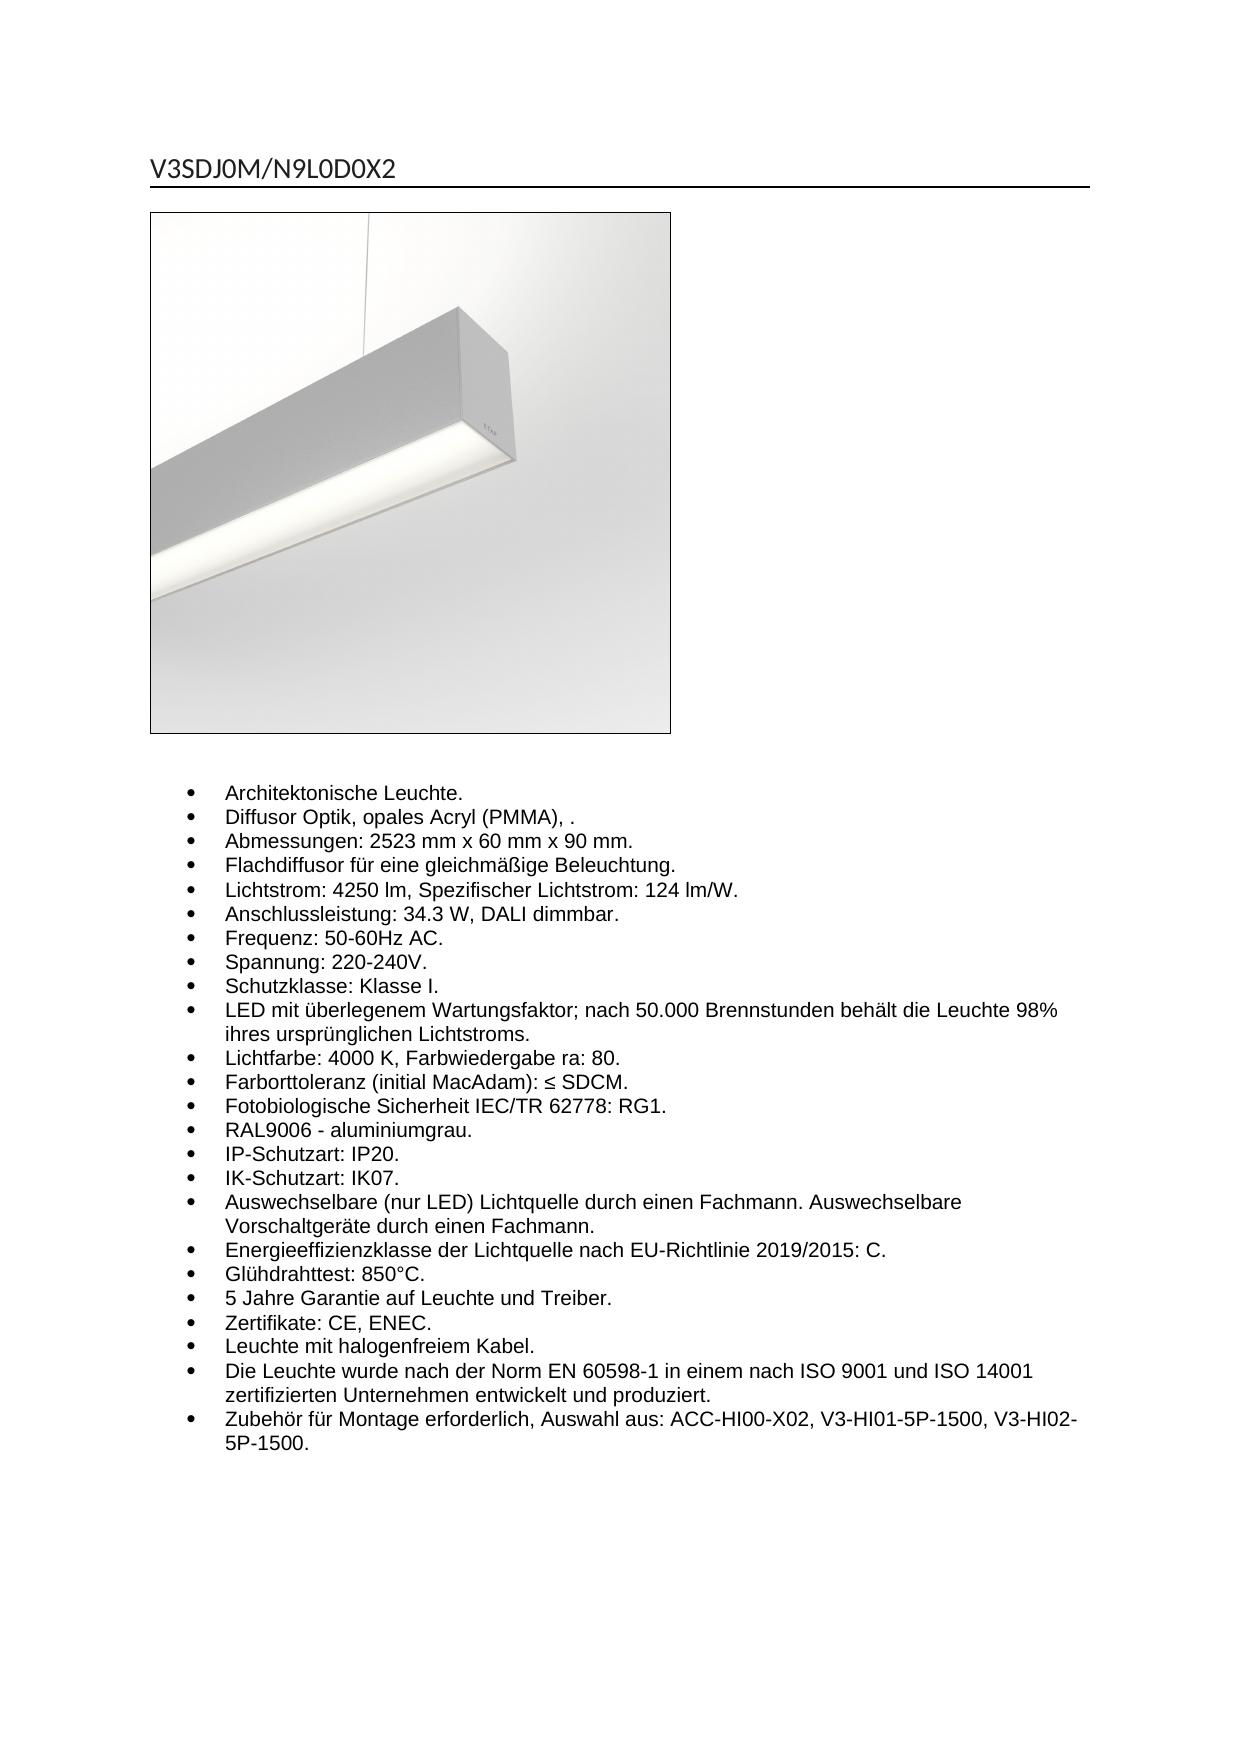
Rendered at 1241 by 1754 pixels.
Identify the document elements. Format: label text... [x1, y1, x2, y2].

list Auswechselbare (nur LED) Lichtquelle durch einen Fachmann. Auswechselbare Vorschaltgeräte durch einen Fachmann. [187, 1190, 1090, 1238]
list Abmessungen: 2523 mm x 60 mm x 90 mm. [187, 829, 1090, 853]
list IK-Schutzart: IK07. [187, 1166, 1090, 1190]
list Architektonische Leuchte. [187, 781, 1090, 805]
list Zubehör für Montage erforderlich, Auswahl aus: ACC-HI00-X02, V3-HI01-5P-1500, V3-HI02-5P-1500. [187, 1406, 1090, 1454]
list Leuchte mit halogenfreiem Kabel. [187, 1334, 1090, 1358]
list RAL9006 - aluminiumgrau. [187, 1118, 1090, 1142]
list Die Leuchte wurde nach der Norm EN 60598-1 in einem nach ISO 9001 und ISO 14001 zertifizierten Unternehmen entwickelt und produziert. [187, 1358, 1090, 1406]
text V3SDJ0M/N9L0D0X2 [150, 150, 1090, 186]
list Energieeffizienzklasse der Lichtquelle nach EU-Richtlinie 2019/2015: C. [187, 1238, 1090, 1262]
list Glühdrahttest: 850°C. [187, 1262, 1090, 1286]
list Frequenz: 50-60Hz AC. [187, 926, 1090, 949]
list Spannung: 220-240V. [187, 949, 1090, 974]
list LED mit überlegenem Wartungsfaktor; nach 50.000 Brennstunden behält die Leuchte 98% ihres ursprünglichen Lichtstroms. [187, 998, 1090, 1046]
picture [151, 213, 670, 733]
list Lichtstrom: 4250 lm, Spezifischer Lichtstrom: 124 lm/W. [187, 877, 1090, 901]
list Diffusor Optik, opales Acryl (PMMA), . [187, 805, 1090, 829]
list Zertifikate: CE, ENEC. [187, 1310, 1090, 1334]
list Lichtfarbe: 4000 K, Farbwiedergabe ra: 80. [187, 1046, 1090, 1070]
list Schutzklasse: Klasse I. [187, 974, 1090, 998]
list 5 Jahre Garantie auf Leuchte und Treiber. [187, 1286, 1090, 1310]
list Fotobiologische Sicherheit IEC/TR 62778: RG1. [187, 1094, 1090, 1118]
list Anschlussleistung: 34.3 W, DALI dimmbar. [187, 901, 1090, 926]
list Flachdiffusor für eine gleichmäßige Beleuchtung. [187, 853, 1090, 877]
list Farborttoleranz (initial MacAdam): ≤ SDCM. [187, 1070, 1090, 1094]
list IP-Schutzart: IP20. [187, 1142, 1090, 1166]
